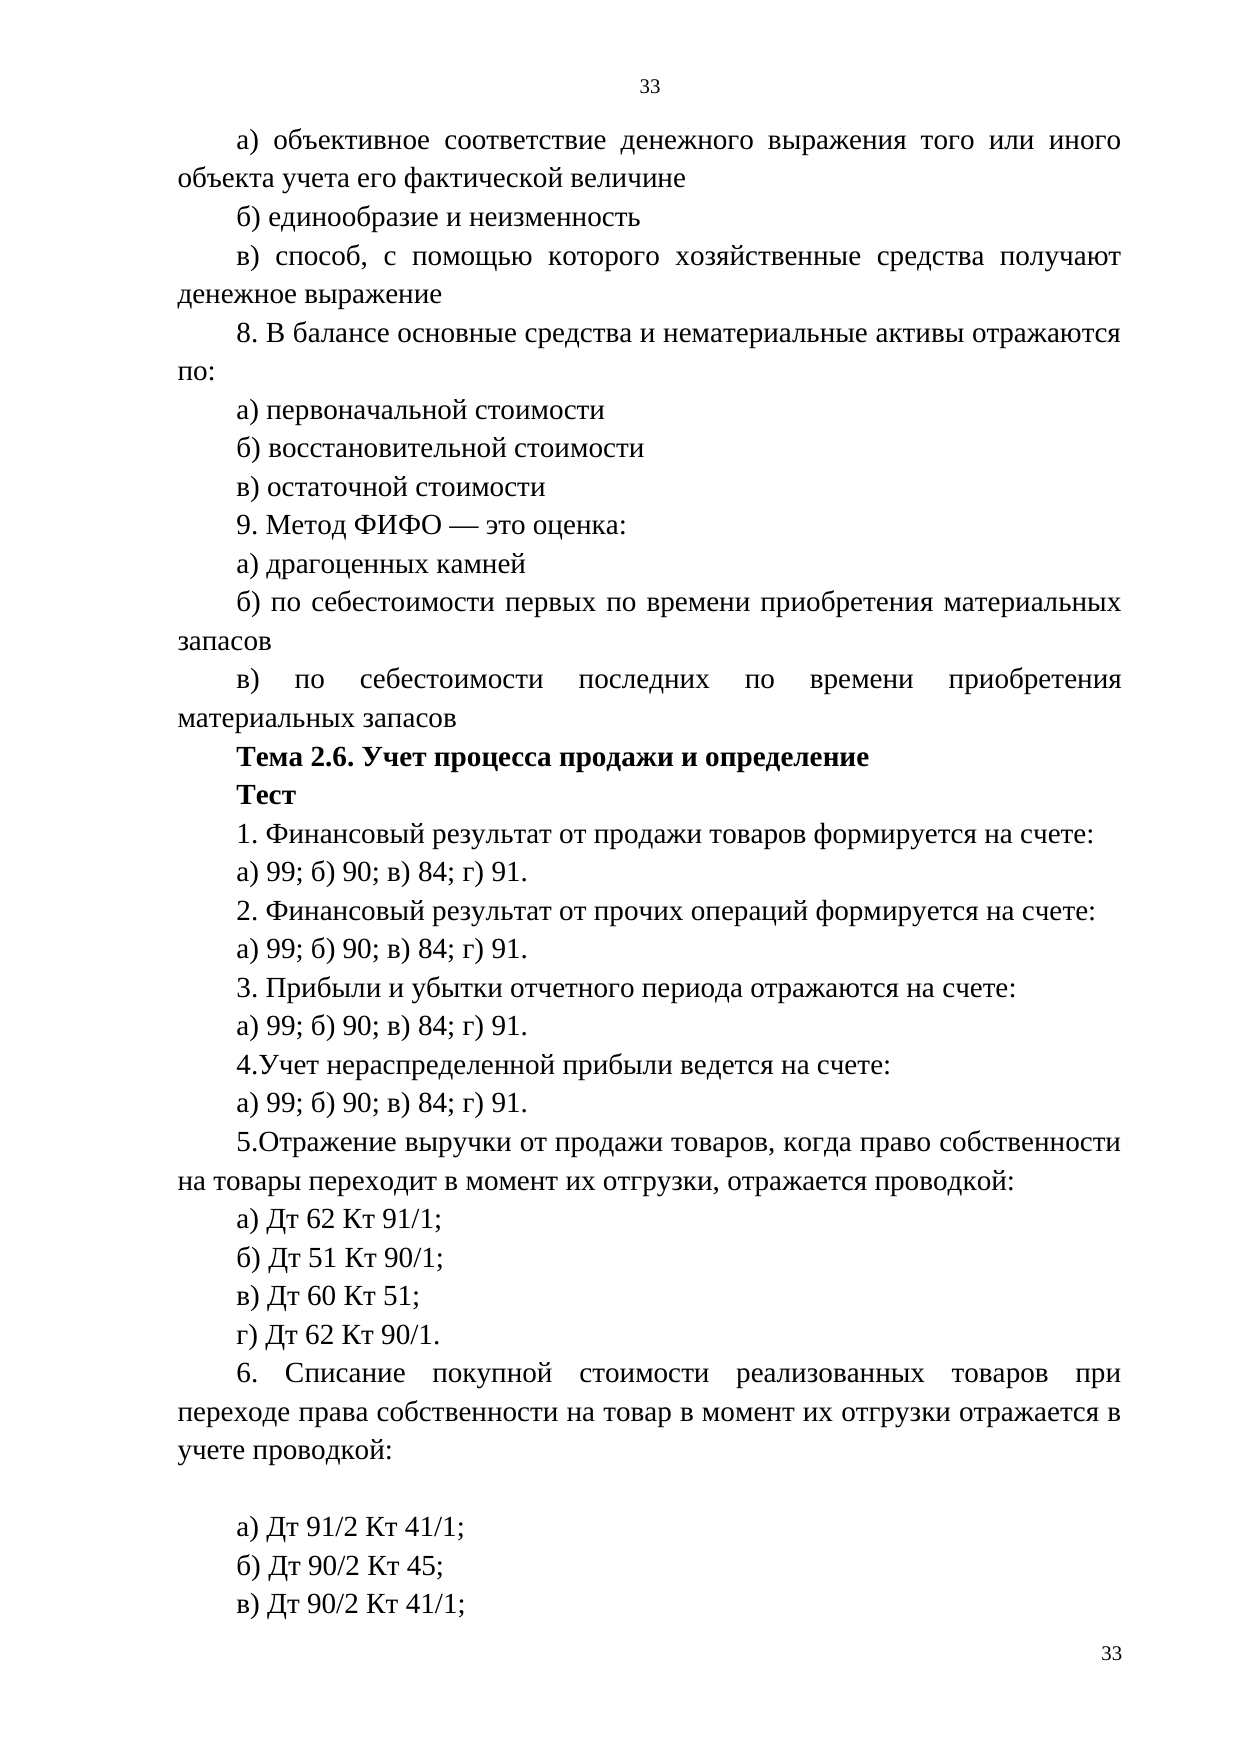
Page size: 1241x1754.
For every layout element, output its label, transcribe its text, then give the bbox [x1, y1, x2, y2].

text 8. В балансе основные средства и нематериальные активы отражаются по: [177, 315, 1122, 387]
text 4.Учет нераспределенной прибыли ведется на счете: [177, 1047, 1122, 1081]
text а) объективное соответствие денежного выражения того или иного объекта учета его фактической величине [177, 122, 1122, 194]
text а) 99; б) 90; в) 84; г) 91. [177, 1008, 1122, 1042]
text 6. Списание покупной стоимости реализованных товаров при переходе права собственности на товар в момент их отгрузки отражается в учете проводкой: [177, 1355, 1122, 1466]
text в) способ, с помощью которого хозяйственные средства получают денежное выражение [177, 238, 1122, 310]
text а) 99; б) 90; в) 84; г) 91. [177, 931, 1122, 965]
text б) восстановительной стоимости [177, 430, 1122, 464]
text а) драгоценных камней [177, 546, 1122, 579]
text б) Дт 51 Кт 90/1; [177, 1240, 1122, 1273]
text 9. Метод ФИФО — это оценка: [177, 507, 1122, 541]
text б) по себестоимости первых по времени приобретения материальных запасов [177, 584, 1122, 657]
text а) первоначальной стоимости [177, 392, 1122, 425]
text в) Дт 90/2 Кт 41/1; [177, 1587, 1122, 1620]
text 5.Отражение выручки от продажи товаров, когда право собственности на товары переходит в момент их отгрузки, отражается проводкой: [177, 1124, 1122, 1196]
text 3. Прибыли и убытки отчетного периода отражаются на счете: [177, 970, 1122, 1003]
text а) 99; б) 90; в) 84; г) 91. [177, 1086, 1122, 1119]
text а) Дт 62 Кт 91/1; [177, 1201, 1122, 1235]
text а) 99; б) 90; в) 84; г) 91. [177, 854, 1122, 888]
text б) единообразие и неизменность [177, 199, 1122, 233]
text Тема 2.6. Учет процесса продажи и определение [177, 739, 1122, 772]
text 1. Финансовый результат от продажи товаров формируется на счете: [177, 816, 1122, 849]
text 2. Финансовый результат от прочих операций формируется на счете: [177, 893, 1122, 926]
text в) по себестоимости последних по времени приобретения материальных запасов [177, 662, 1122, 734]
text а) Дт 91/2 Кт 41/1; [177, 1509, 1122, 1543]
text Тест [177, 777, 1122, 811]
text в) остаточной стоимости [177, 469, 1122, 502]
text б) Дт 90/2 Кт 45; [177, 1548, 1122, 1582]
text г) Дт 62 Кт 90/1. [177, 1317, 1122, 1350]
text в) Дт 60 Кт 51; [177, 1278, 1122, 1312]
